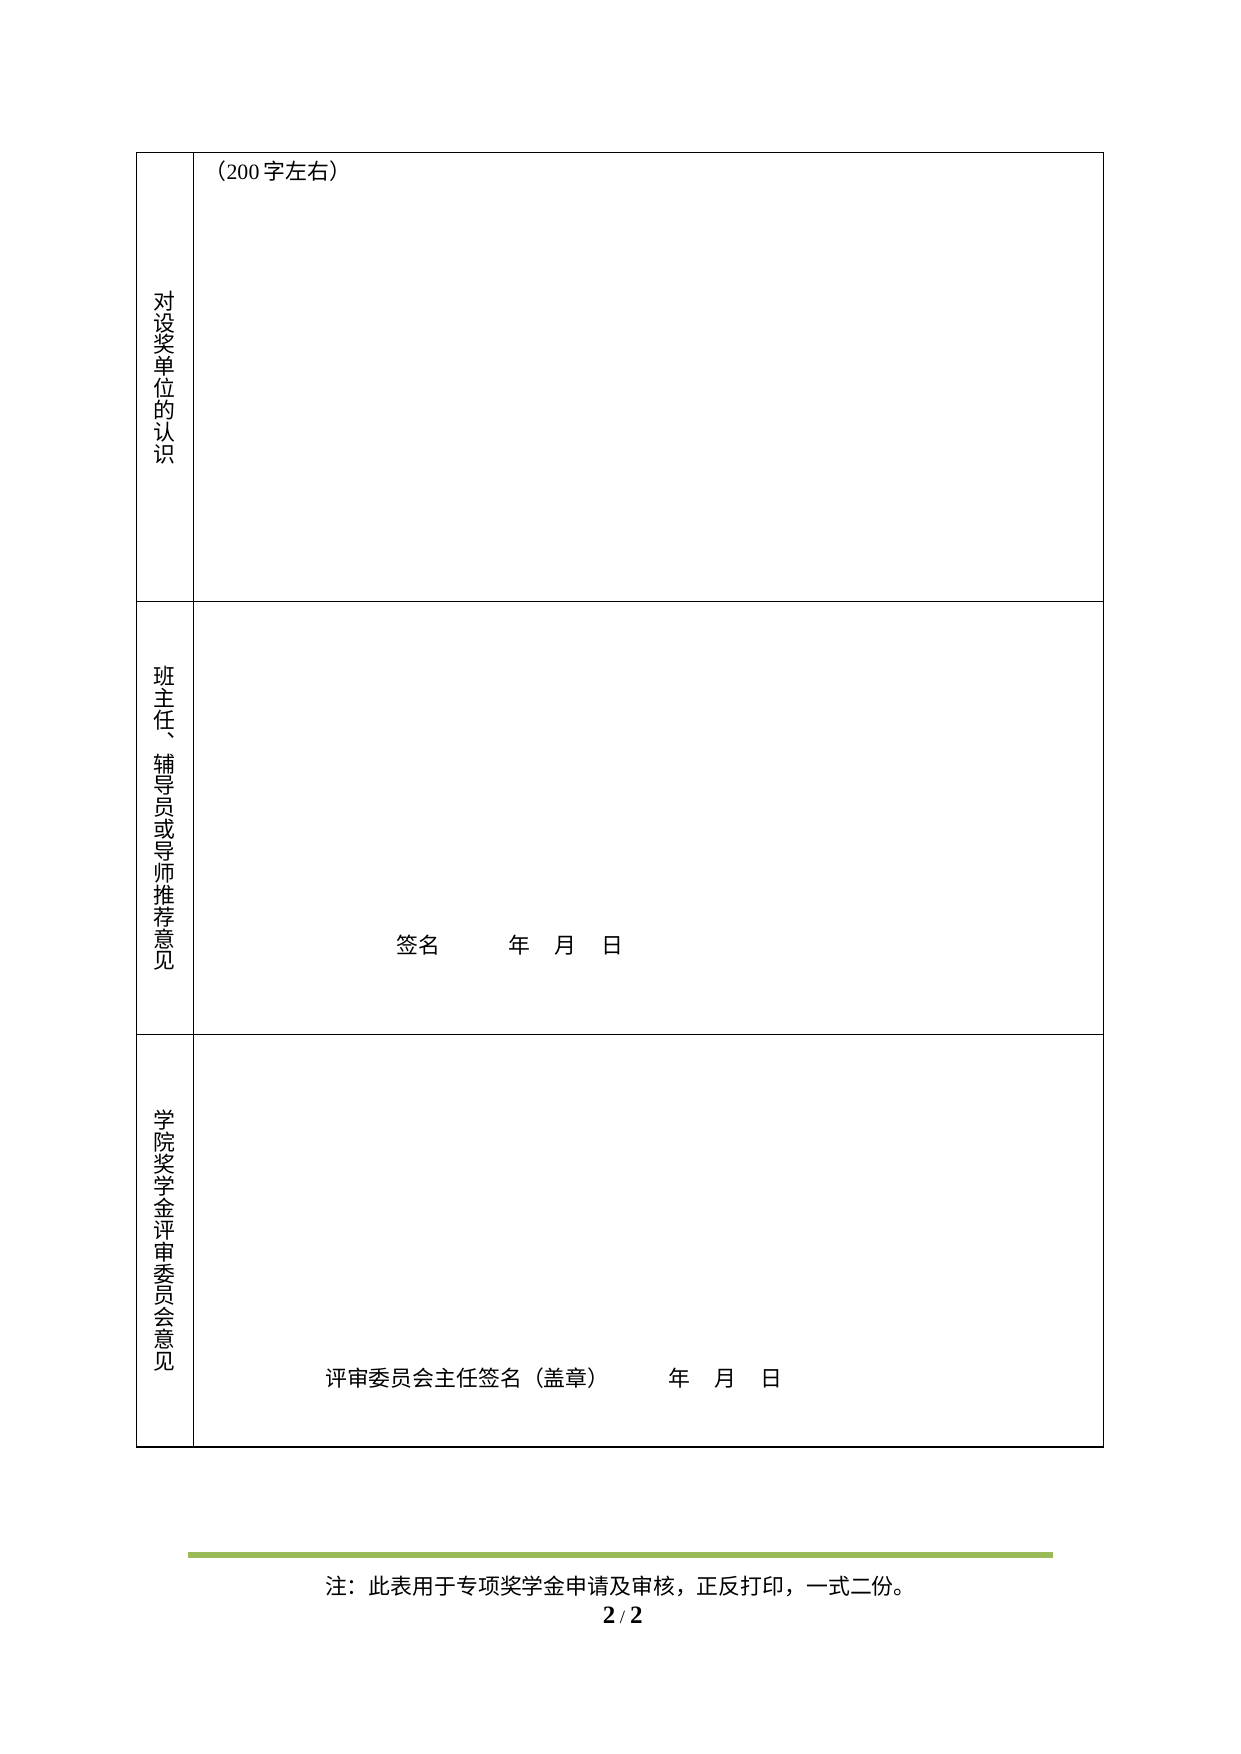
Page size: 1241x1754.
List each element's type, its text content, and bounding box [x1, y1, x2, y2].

table_cell 评审委员会主任签名（盖章） 年 月 日 [194, 1035, 1103, 1446]
table_header （200字左右） [194, 153, 1103, 601]
table_cell 学院奖学金评审委员会意见 [137, 1035, 193, 1446]
table_header 对设奖单位的认识 [137, 153, 193, 601]
table_cell 签名 年 月 日 [194, 602, 1103, 1034]
table_cell 班主任、辅导员或导师推荐意见 [137, 602, 193, 1034]
